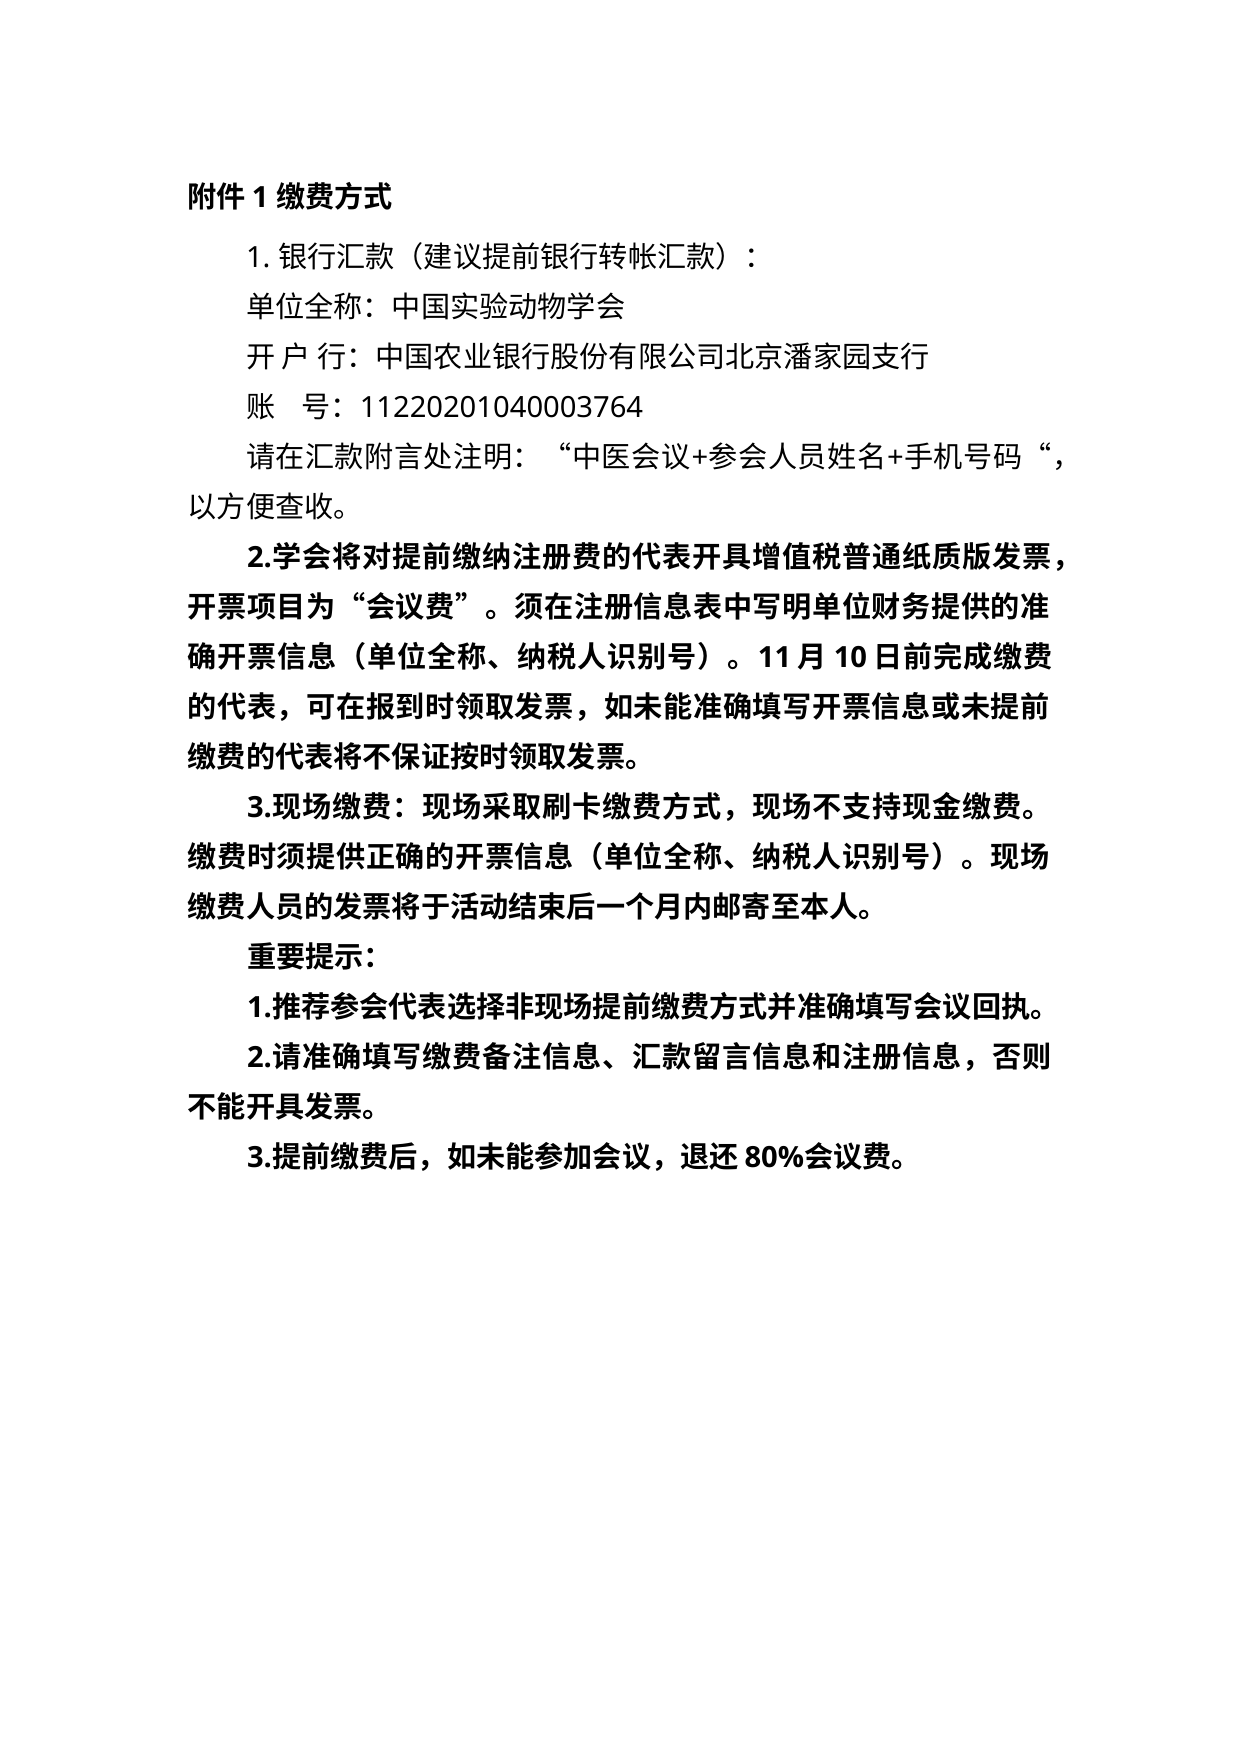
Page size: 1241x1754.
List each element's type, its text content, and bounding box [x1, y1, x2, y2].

text 3.提前缴费后，如未能参加会议，退还80%会议费。 [187, 1127, 1053, 1177]
text 附件1 缴费方式 [187, 162, 1053, 227]
text 1.推荐参会代表选择非现场提前缴费方式并准确填写会议回执。 [187, 977, 1053, 1027]
text 请在汇款附言处注明：“中医会议+参会人员姓名+手机号码“，以方便查收。 [187, 427, 1053, 527]
text 3.现场缴费：现场采取刷卡缴费方式，现场不支持现金缴费。缴费时须提供正确的开票信息（单位全称、纳税人识别号）。现场缴费人员的发票将于活动结束后一个月内邮寄至本人。 [187, 777, 1053, 927]
text 账 号：11220201040003764 [187, 377, 1053, 427]
text 1. 银行汇款（建议提前银行转帐汇款）： [187, 227, 1053, 277]
text 2.学会将对提前缴纳注册费的代表开具增值税普通纸质版发票，开票项目为“会议费”。须在注册信息表中写明单位财务提供的准确开票信息（单位全称、纳税人识别号）。11月10日前完成缴费的代表，可在报到时领取发票，如未能准确填写开票信息或未提前缴费的代表将不保证按时领取发票。 [187, 527, 1053, 777]
text 2.请准确填写缴费备注信息、汇款留言信息和注册信息，否则不能开具发票。 [187, 1027, 1053, 1127]
text 重要提示： [187, 927, 1053, 977]
text 单位全称：中国实验动物学会 [187, 277, 1053, 327]
text 开 户 行：中国农业银行股份有限公司北京潘家园支行 [187, 327, 1053, 377]
